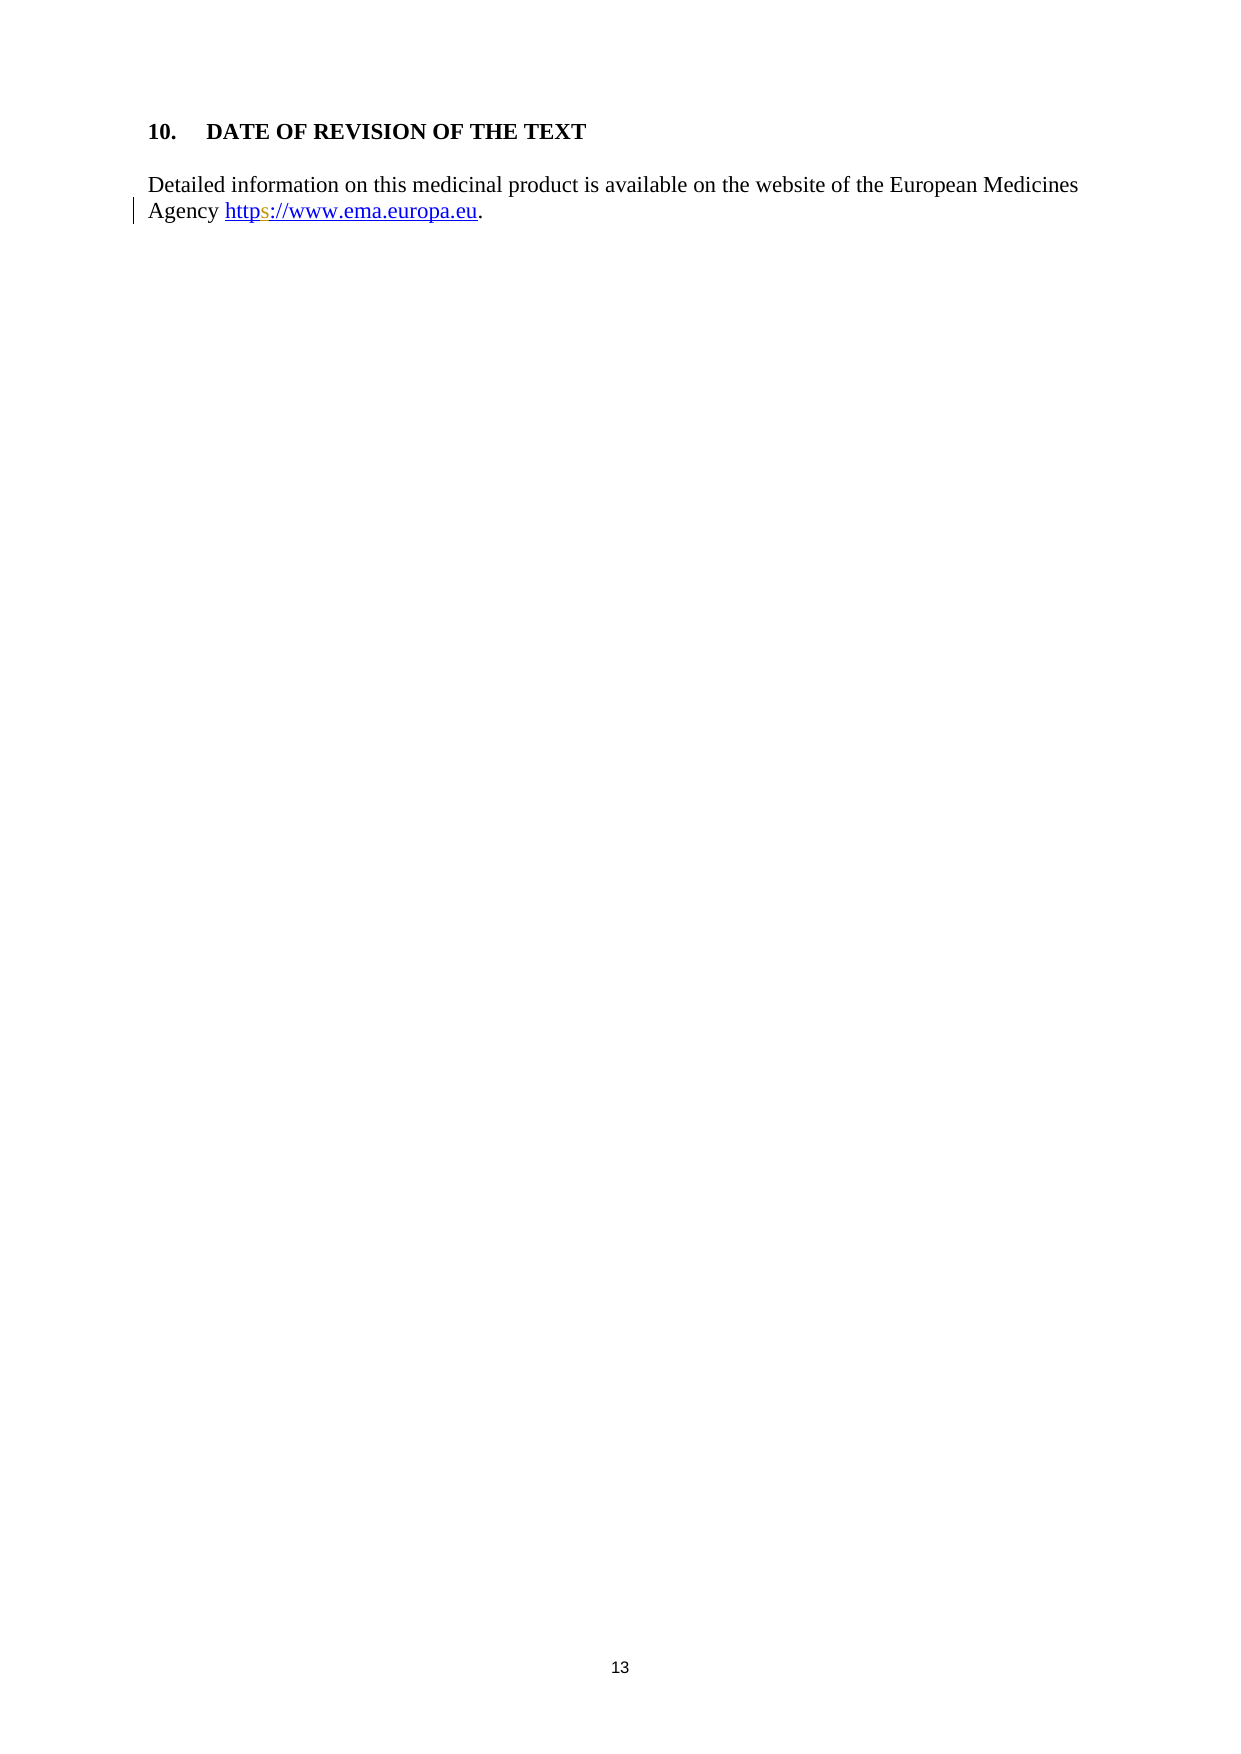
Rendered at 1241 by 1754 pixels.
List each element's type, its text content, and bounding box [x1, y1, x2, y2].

text Detailed information on this medicinal product is available on the website of the European Medicines Agency http://www.ema.europa.eu. [148, 171, 1092, 223]
text 10. DATE OF REVISION OF THE TEXT [148, 118, 1092, 144]
